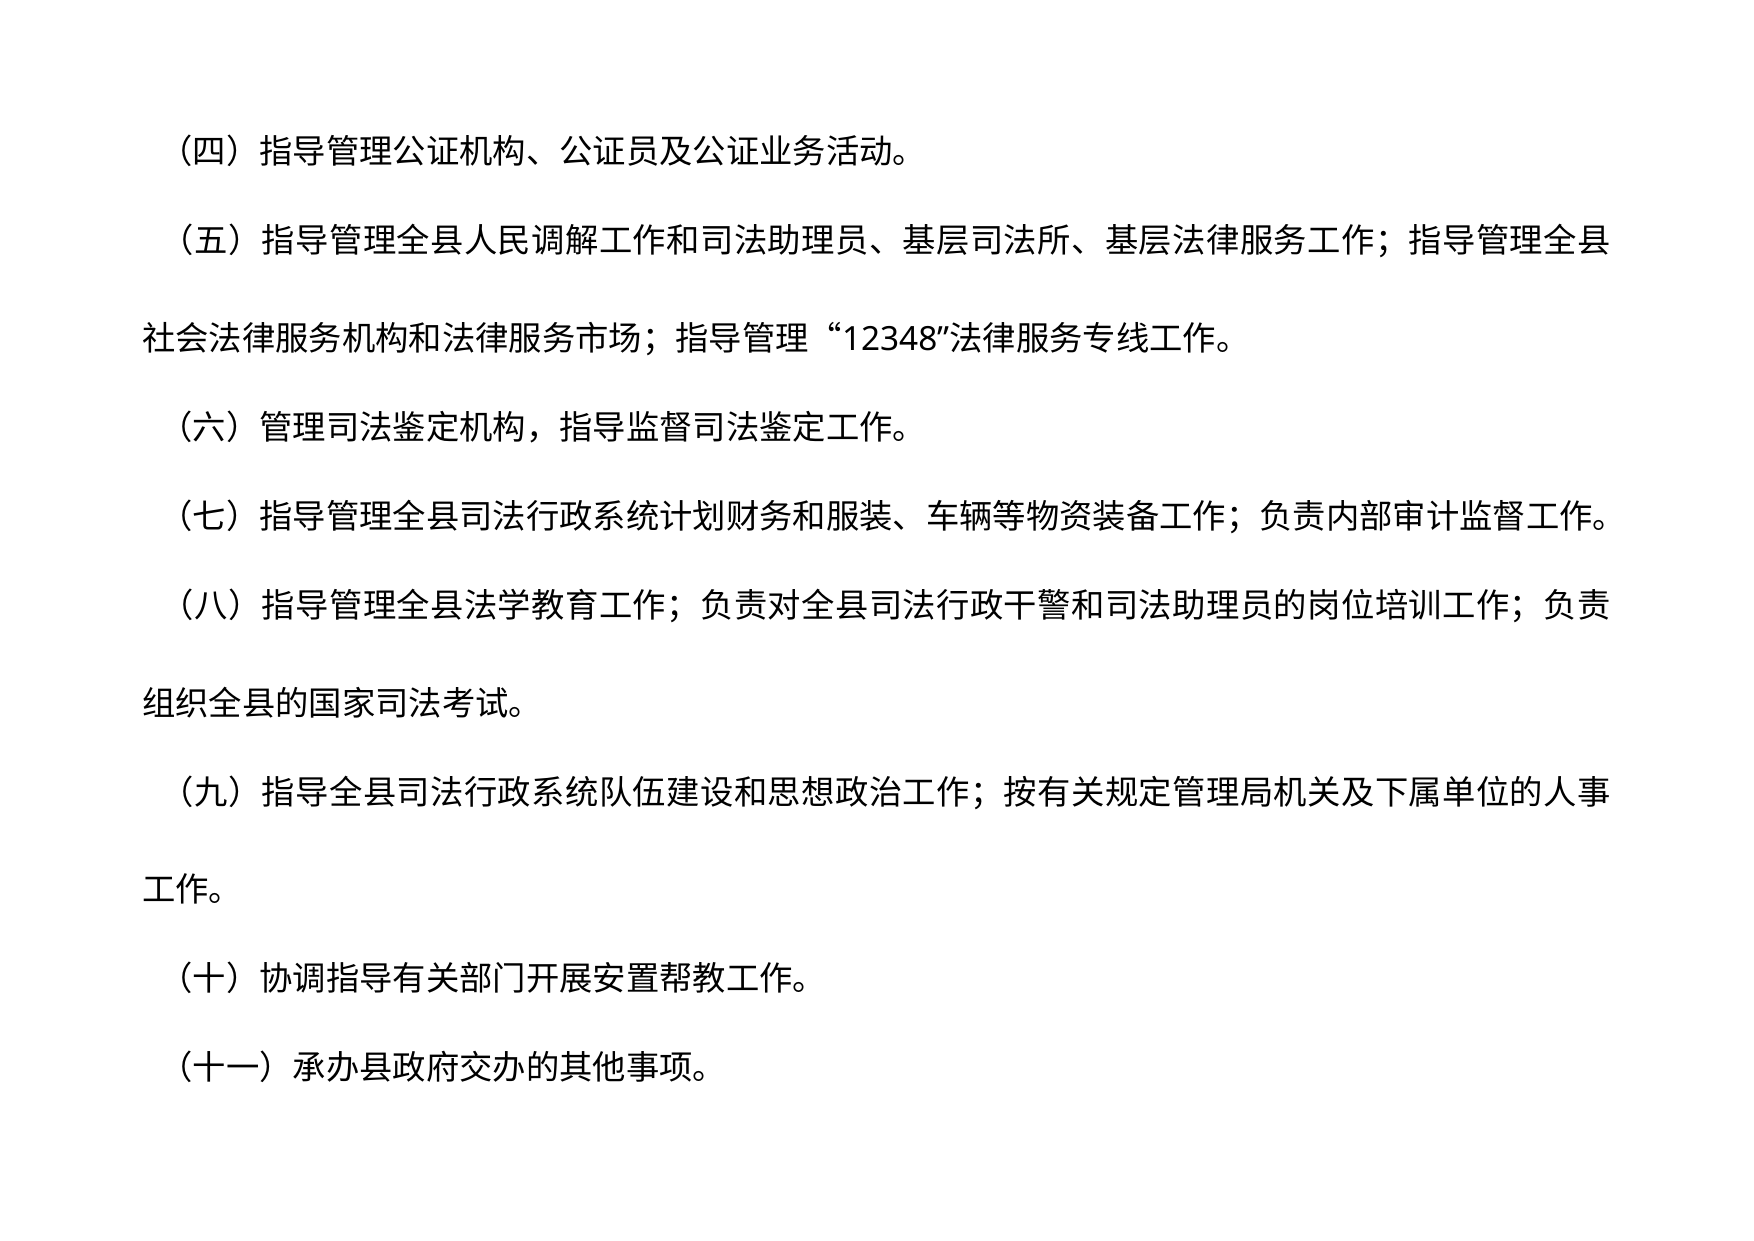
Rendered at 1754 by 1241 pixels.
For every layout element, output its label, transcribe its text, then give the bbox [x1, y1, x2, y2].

text （六）管理司法鉴定机构，指导监督司法鉴定工作。 [142, 392, 1612, 457]
text （十）协调指导有关部门开展安置帮教工作。 [142, 944, 1612, 1009]
text （五）指导管理全县人民调解工作和司法助理员、基层司法所、基层法律服务工作；指导管理全县社会法律服务机构和法律服务市场；指导管理“12348”法律服务专线工作。 [142, 206, 1612, 368]
text （九）指导全县司法行政系统队伍建设和思想政治工作；按有关规定管理局机关及下属单位的人事工作。 [142, 757, 1612, 919]
text （十一）承办县政府交办的其他事项。 [142, 1033, 1612, 1098]
text （四）指导管理公证机构、公证员及公证业务活动。 [142, 116, 1612, 181]
text （七）指导管理全县司法行政系统计划财务和服装、车辆等物资装备工作；负责内部审计监督工作。 [142, 481, 1612, 546]
text （八）指导管理全县法学教育工作；负责对全县司法行政干警和司法助理员的岗位培训工作；负责组织全县的国家司法考试。 [142, 571, 1612, 733]
